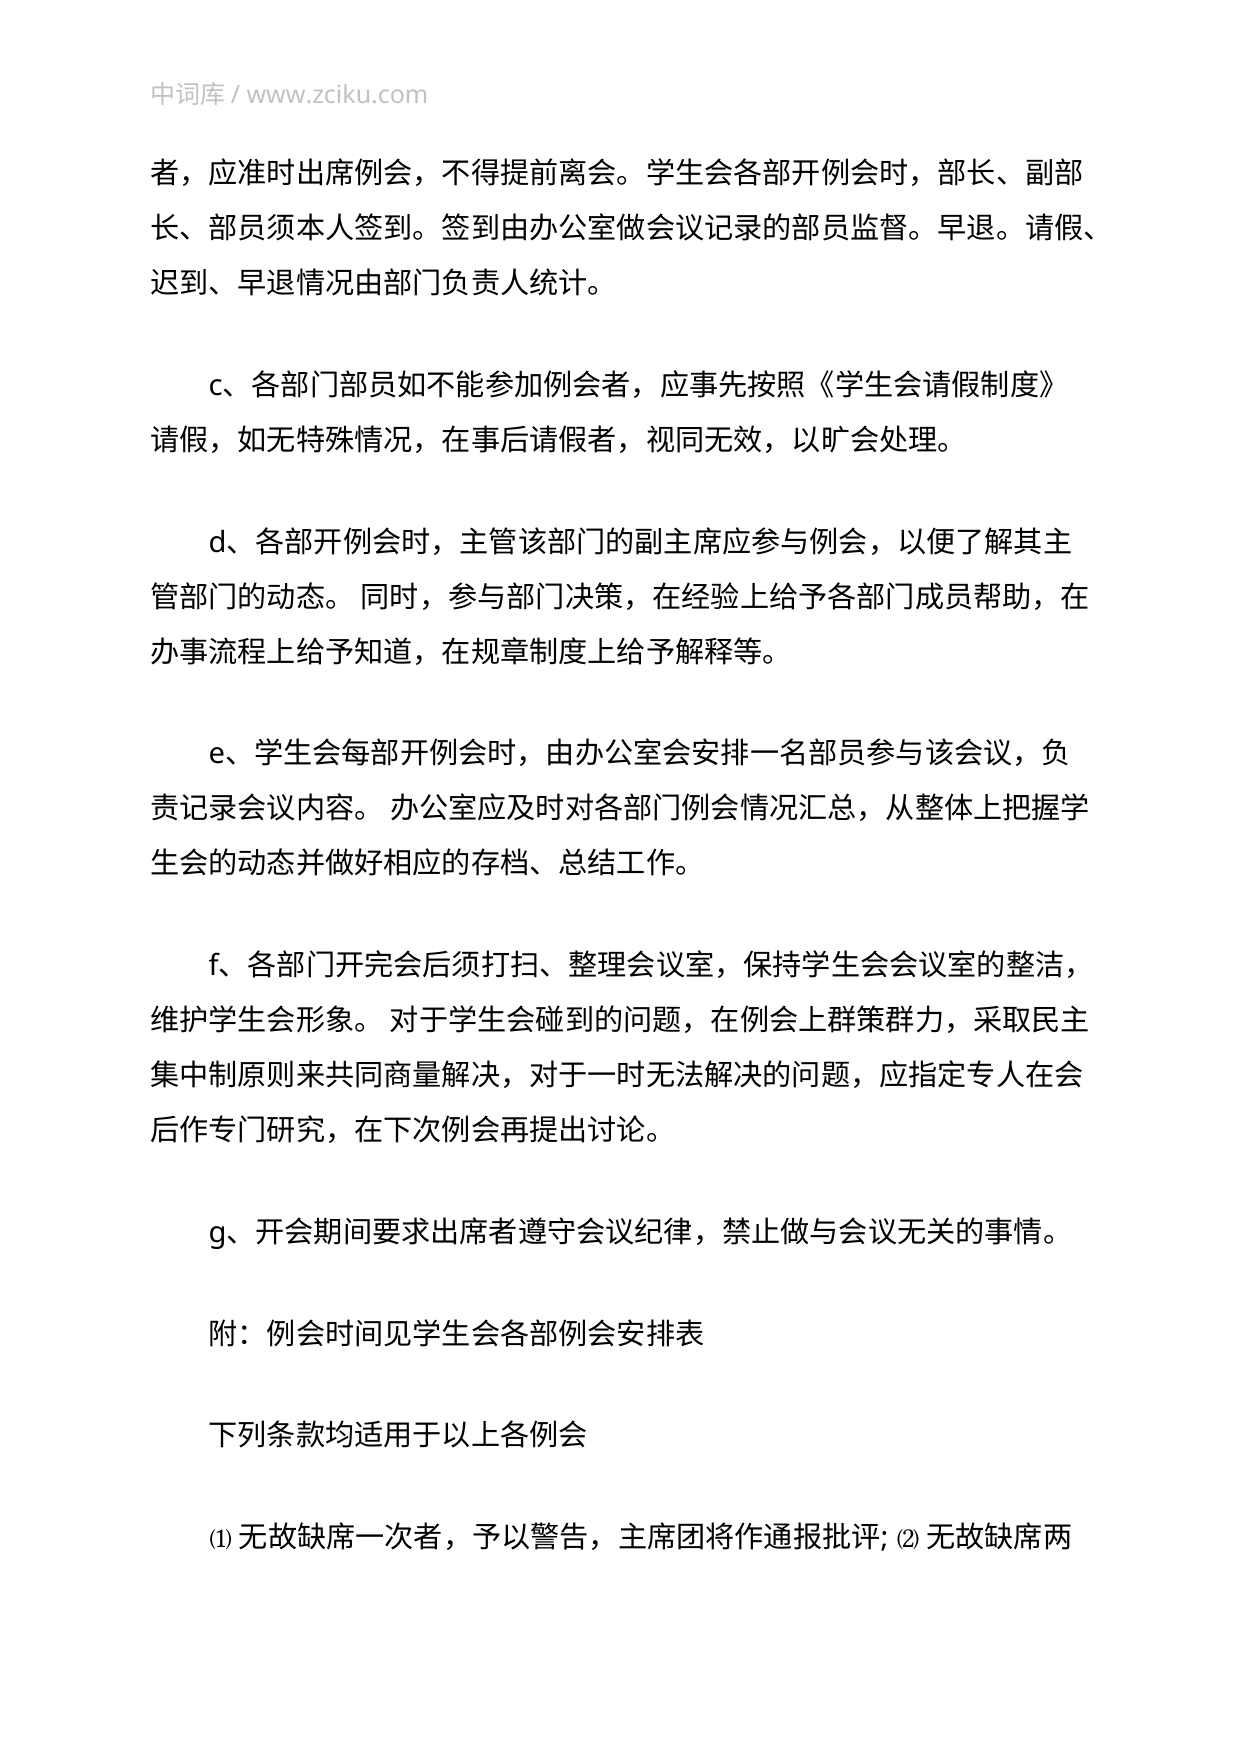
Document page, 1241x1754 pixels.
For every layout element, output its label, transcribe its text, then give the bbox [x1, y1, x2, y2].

text 下列条款均适用于以上各例会 [150, 1412, 1090, 1454]
text 附：例会时间见学生会各部例会安排表 [150, 1310, 1090, 1352]
text c、各部门部员如不能参加例会者，应事先按照《学生会请假制度》请假，如无特殊情况，在事后请假者，视同无效，以旷会处理。 [150, 362, 1090, 459]
text g、开会期间要求出席者遵守会议纪律，禁止做与会议无关的事情。 [150, 1208, 1090, 1251]
text f、各部门开完会后须打扫、整理会议室，保持学生会会议室的整洁，维护学生会形象。 对于学生会碰到的问题，在例会上群策群力，采取民主集中制原则来共同商量解决，对于一时无法解决的问题，应指定专人在会后作专门研究，在下次例会再提出讨论。 [150, 942, 1090, 1149]
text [150, 1514, 1090, 1556]
text d、各部开例会时，主管该部门的副主席应参与例会，以便了解其主管部门的动态。 同时，参与部门决策，在经验上给予各部门成员帮助，在办事流程上给予知道，在规章制度上给予解释等。 [150, 518, 1090, 671]
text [150, 150, 1090, 302]
text e、学生会每部开例会时，由办公室会安排一名部员参与该会议，负责记录会议内容。 办公室应及时对各部门例会情况汇总，从整体上把握学生会的动态并做好相应的存档、总结工作。 [150, 730, 1090, 882]
